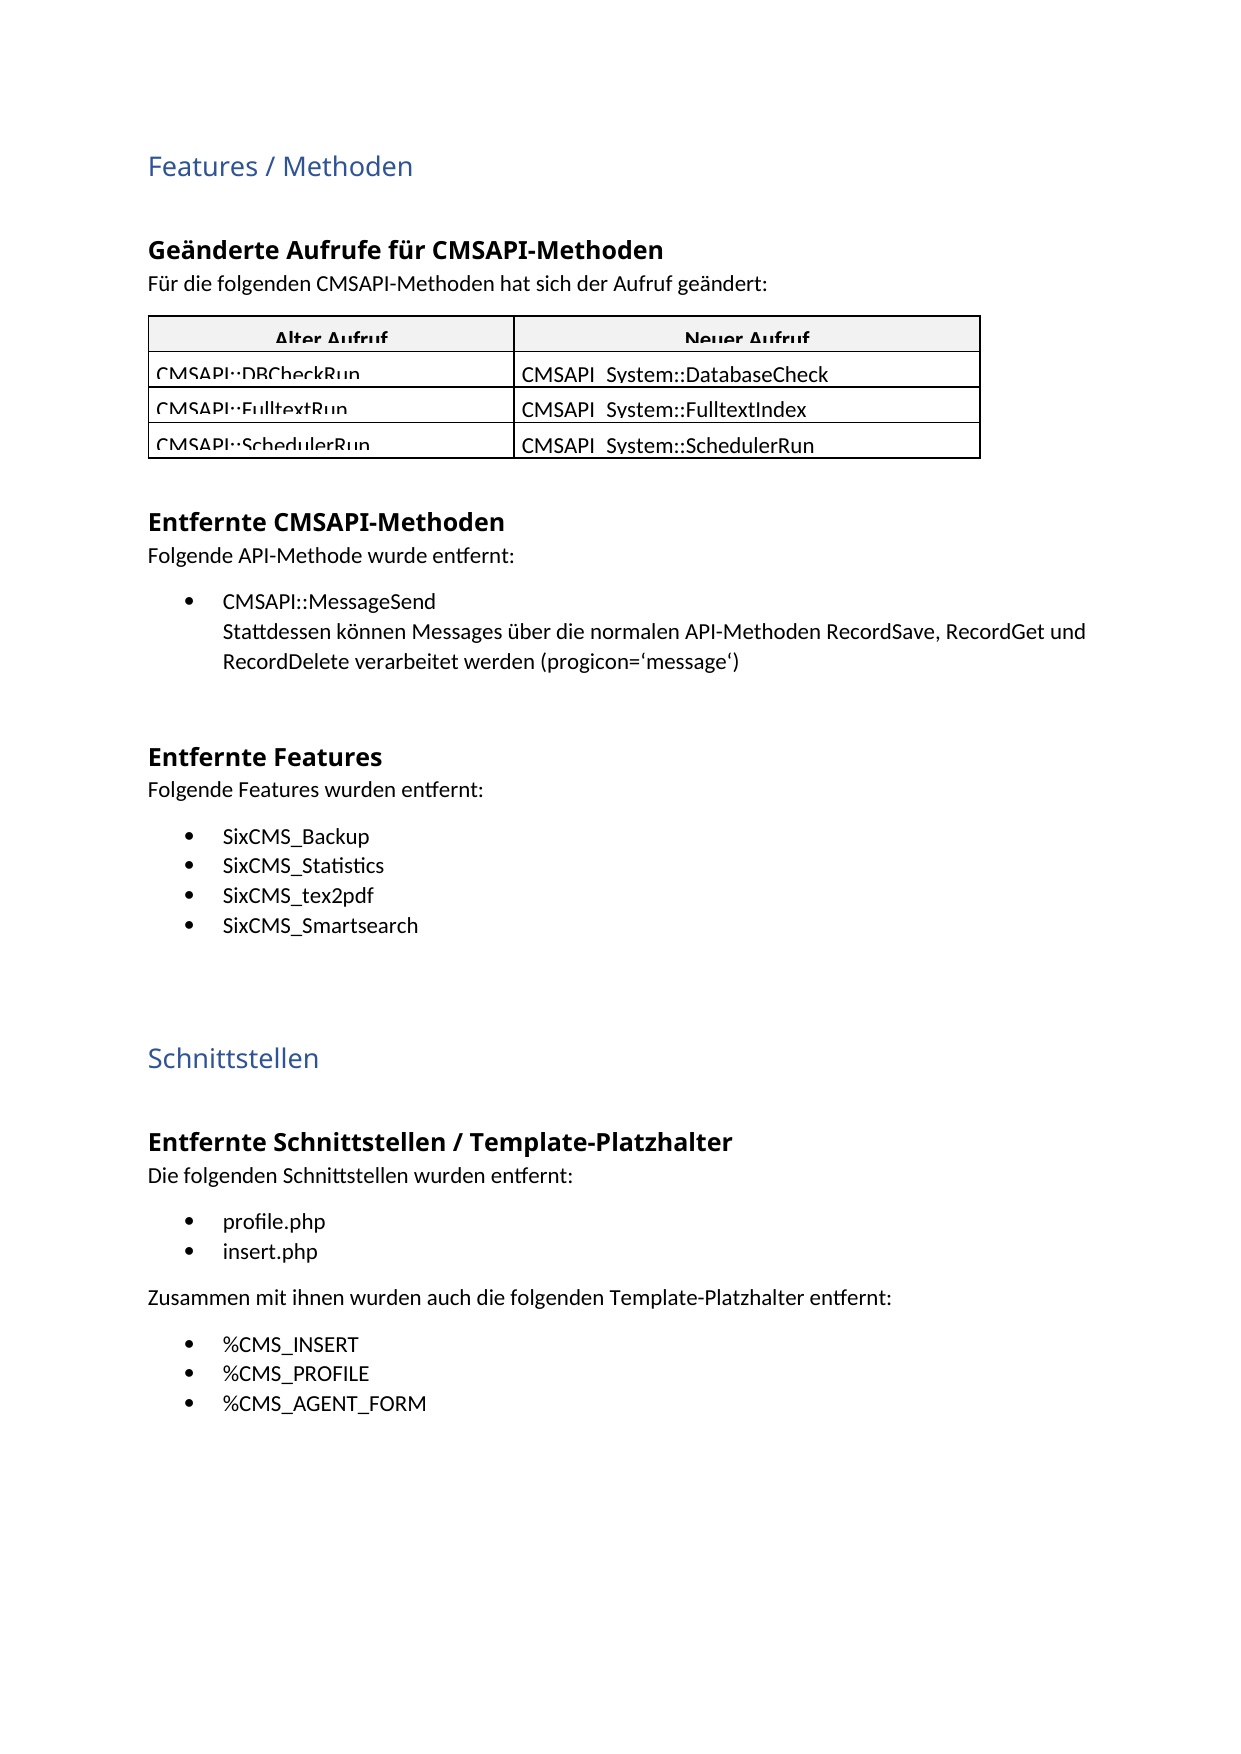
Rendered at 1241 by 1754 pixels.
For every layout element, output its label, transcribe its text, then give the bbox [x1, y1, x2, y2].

table_cell CMSAPI_System::DatabaseCheck [515, 352, 979, 386]
subtitle Schnittstellen [148, 1040, 1093, 1077]
list SixCMS_Statistics [185, 852, 1093, 879]
list CMSAPI::MessageSend [185, 587, 1093, 615]
table_cell CMSAPI::SchedulerRun [149, 423, 513, 457]
text Für die folgenden CMSAPI-Methoden hat sich der Aufruf geändert: [148, 269, 1093, 297]
table_cell CMSAPI_System::SchedulerRun [515, 423, 979, 457]
text Folgende Features wurden entfernt: [148, 776, 1093, 803]
list Stattdessen können Messages über die normalen API-Methoden RecordSave, RecordGet und RecordDelete verarbeitet werden (progicon=‘message‘) [223, 617, 1093, 675]
list insert.php [185, 1237, 1093, 1265]
table_cell CMSAPI::DBCheckRun [149, 352, 513, 386]
subtitle Entfernte Features [148, 739, 1093, 773]
list SixCMS_Smartsearch [185, 911, 1093, 939]
table_cell CMSAPI::FulltextRun [149, 388, 513, 422]
list SixCMS_Backup [185, 822, 1093, 850]
list %CMS_AGENT_FORM [185, 1389, 1093, 1417]
text Zusammen mit ihnen wurden auch die folgenden Template-Platzhalter entfernt: [148, 1283, 1093, 1312]
list profile.php [185, 1207, 1093, 1236]
text Die folgenden Schnittstellen wurden entfernt: [148, 1161, 1093, 1189]
subtitle Entfernte Schnittstellen / Template-Platzhalter [148, 1125, 1093, 1159]
list %CMS_INSERT [185, 1330, 1093, 1358]
table_header Alter Aufruf [149, 317, 513, 351]
table_header Neuer Aufruf [515, 317, 979, 351]
table_cell CMSAPI_System::FulltextIndex [515, 388, 979, 422]
subtitle Geänderte Aufrufe für CMSAPI-Methoden [148, 233, 1093, 267]
list SixCMS_tex2pdf [185, 881, 1093, 909]
text Folgende API-Methode wurde entfernt: [148, 541, 1093, 569]
list %CMS_PROFILE [185, 1359, 1093, 1388]
subtitle Entfernte CMSAPI-Methoden [148, 505, 1093, 539]
subtitle Features / Methoden [148, 148, 1093, 184]
